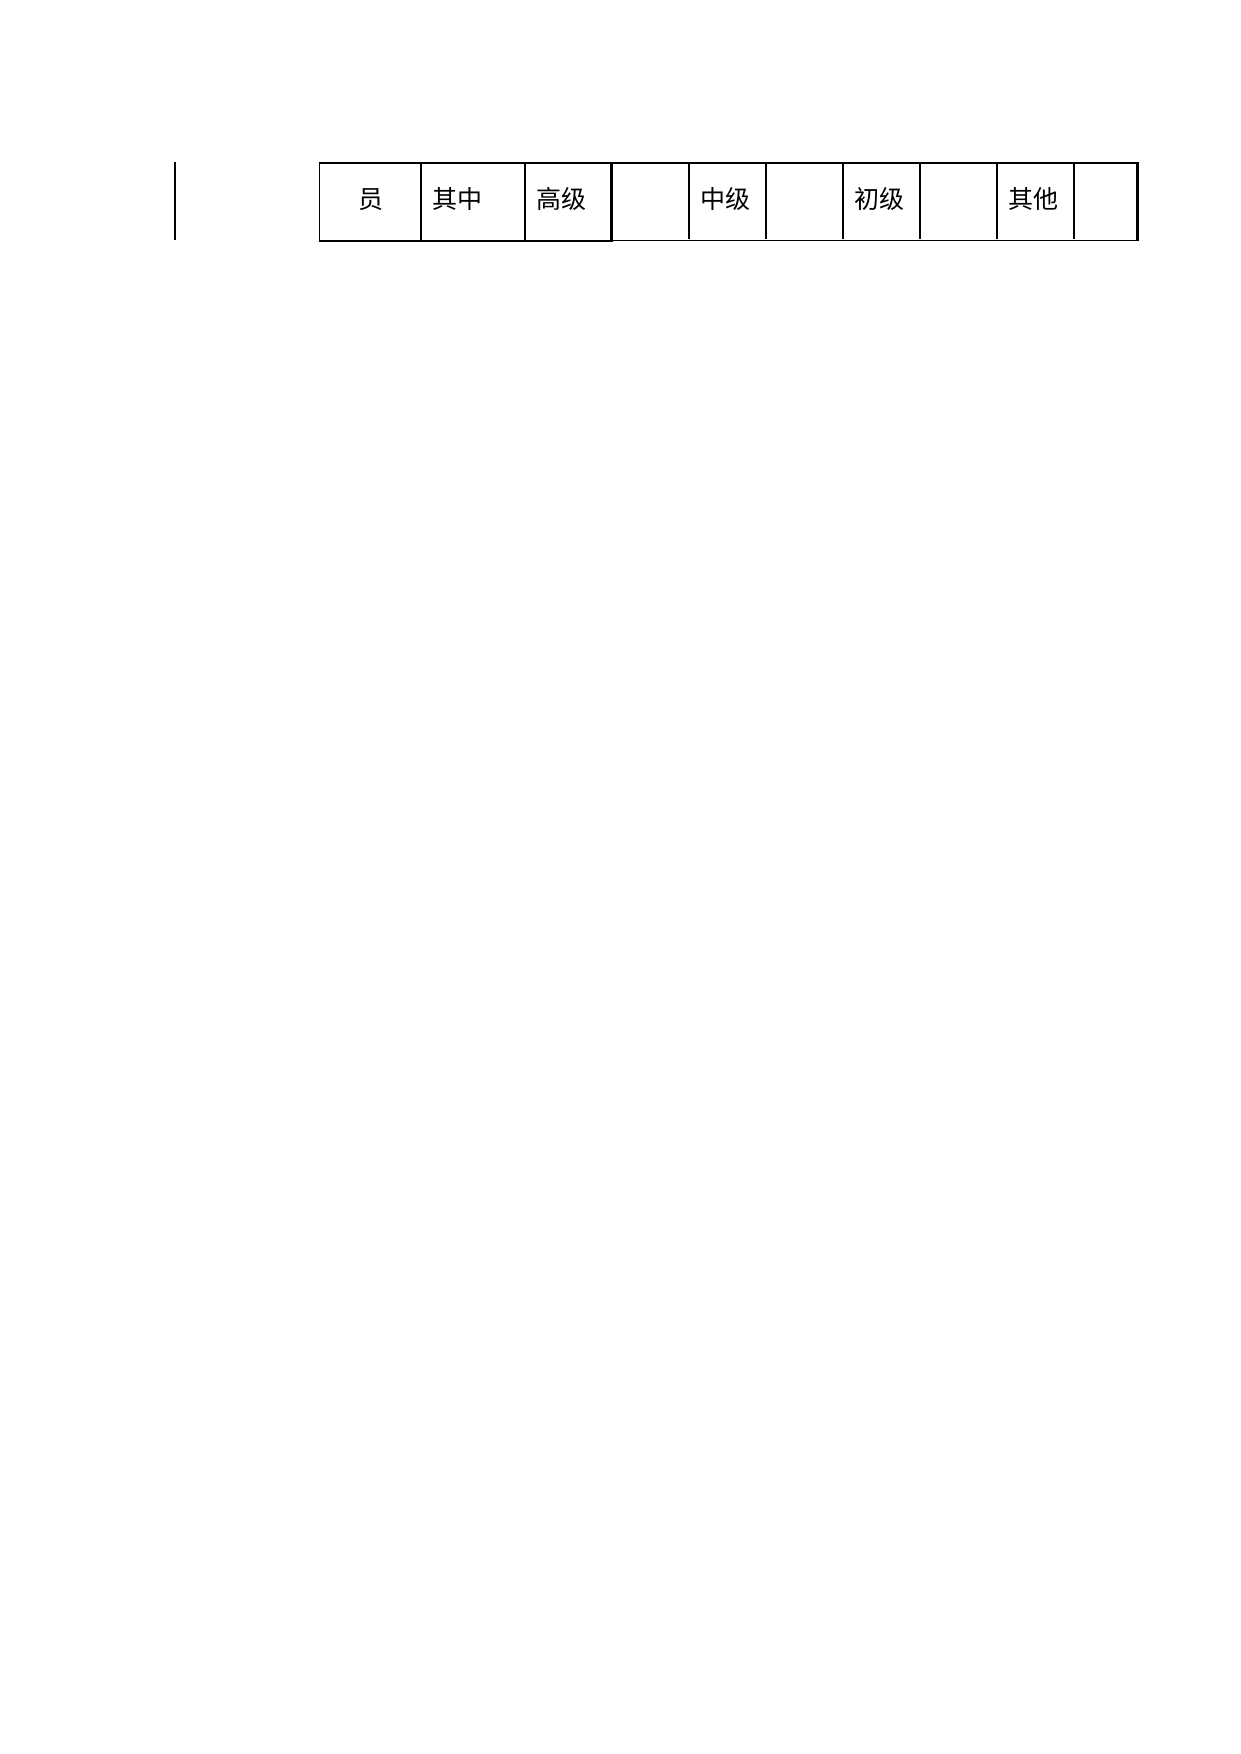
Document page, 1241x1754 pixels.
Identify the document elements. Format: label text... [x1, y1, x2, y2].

table_cell 其中 [422, 164, 524, 240]
table_cell [920, 164, 997, 240]
table_cell 高级 [526, 164, 610, 240]
table_cell [766, 164, 843, 240]
table_cell 初级 [843, 164, 920, 240]
table_cell 其他 [997, 164, 1074, 240]
table_cell [1074, 164, 1136, 240]
table_cell [613, 164, 689, 240]
table_cell 中级 [689, 164, 766, 240]
table_cell 项目人员 [320, 164, 420, 240]
